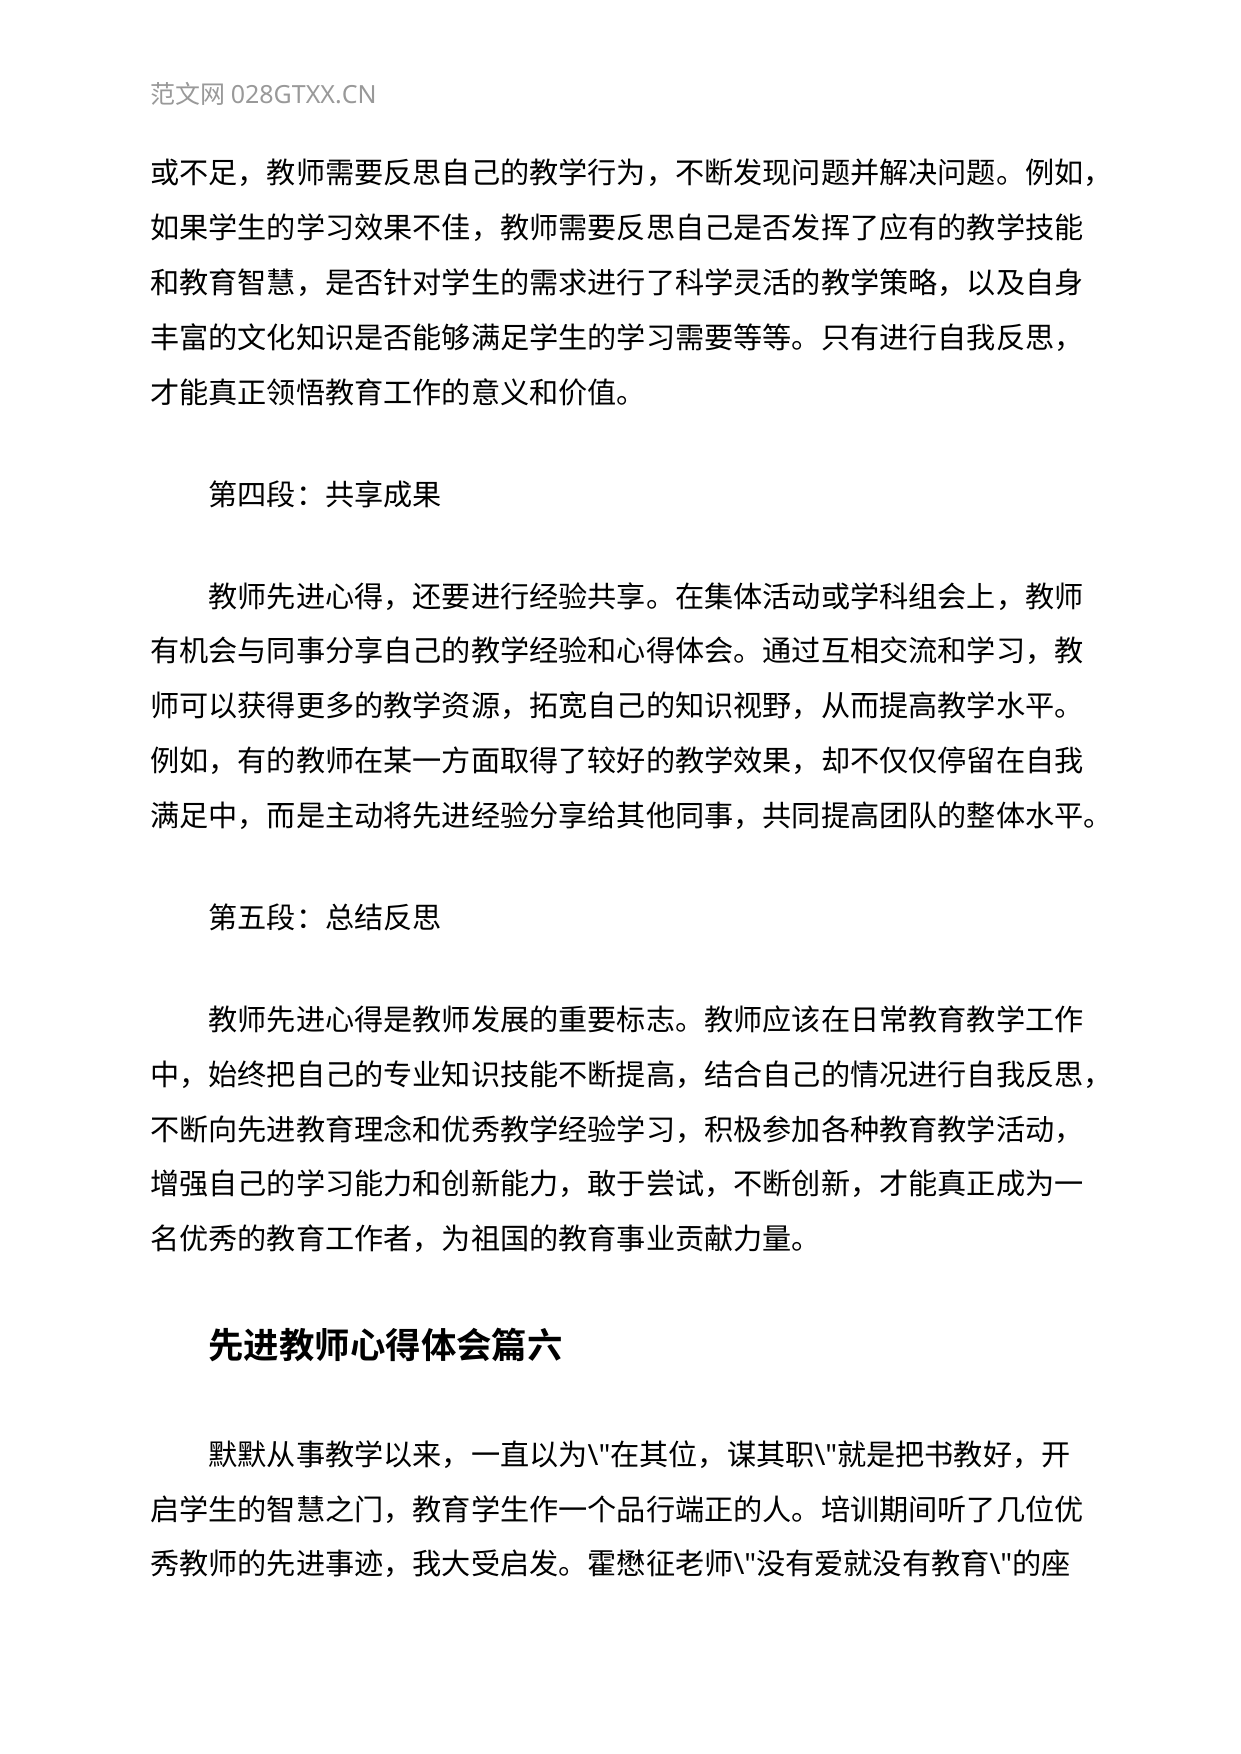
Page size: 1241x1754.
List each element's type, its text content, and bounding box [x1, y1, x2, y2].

text 第五段：总结反思 [150, 894, 1090, 937]
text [150, 1431, 1090, 1583]
text 第四段：共享成果 [150, 471, 1090, 514]
text 先进教师心得体会篇六 [150, 1318, 1090, 1369]
text 教师先进心得，还要进行经验共享。在集体活动或学科组会上，教师有机会与同事分享自己的教学经验和心得体会。通过互相交流和学习，教师可以获得更多的教学资源，拓宽自己的知识视野，从而提高教学水平。例如，有的教师在某一方面取得了较好的教学效果，却不仅仅停留在自我满足中，而是主动将先进经验分享给其他同事，共同提高团队的整体水平。 [150, 573, 1090, 835]
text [150, 150, 1090, 412]
text 教师先进心得是教师发展的重要标志。教师应该在日常教育教学工作中，始终把自己的专业知识技能不断提高，结合自己的情况进行自我反思，不断向先进教育理念和优秀教学经验学习，积极参加各种教育教学活动，增强自己的学习能力和创新能力，敢于尝试，不断创新，才能真正成为一名优秀的教育工作者，为祖国的教育事业贡献力量。 [150, 996, 1090, 1258]
